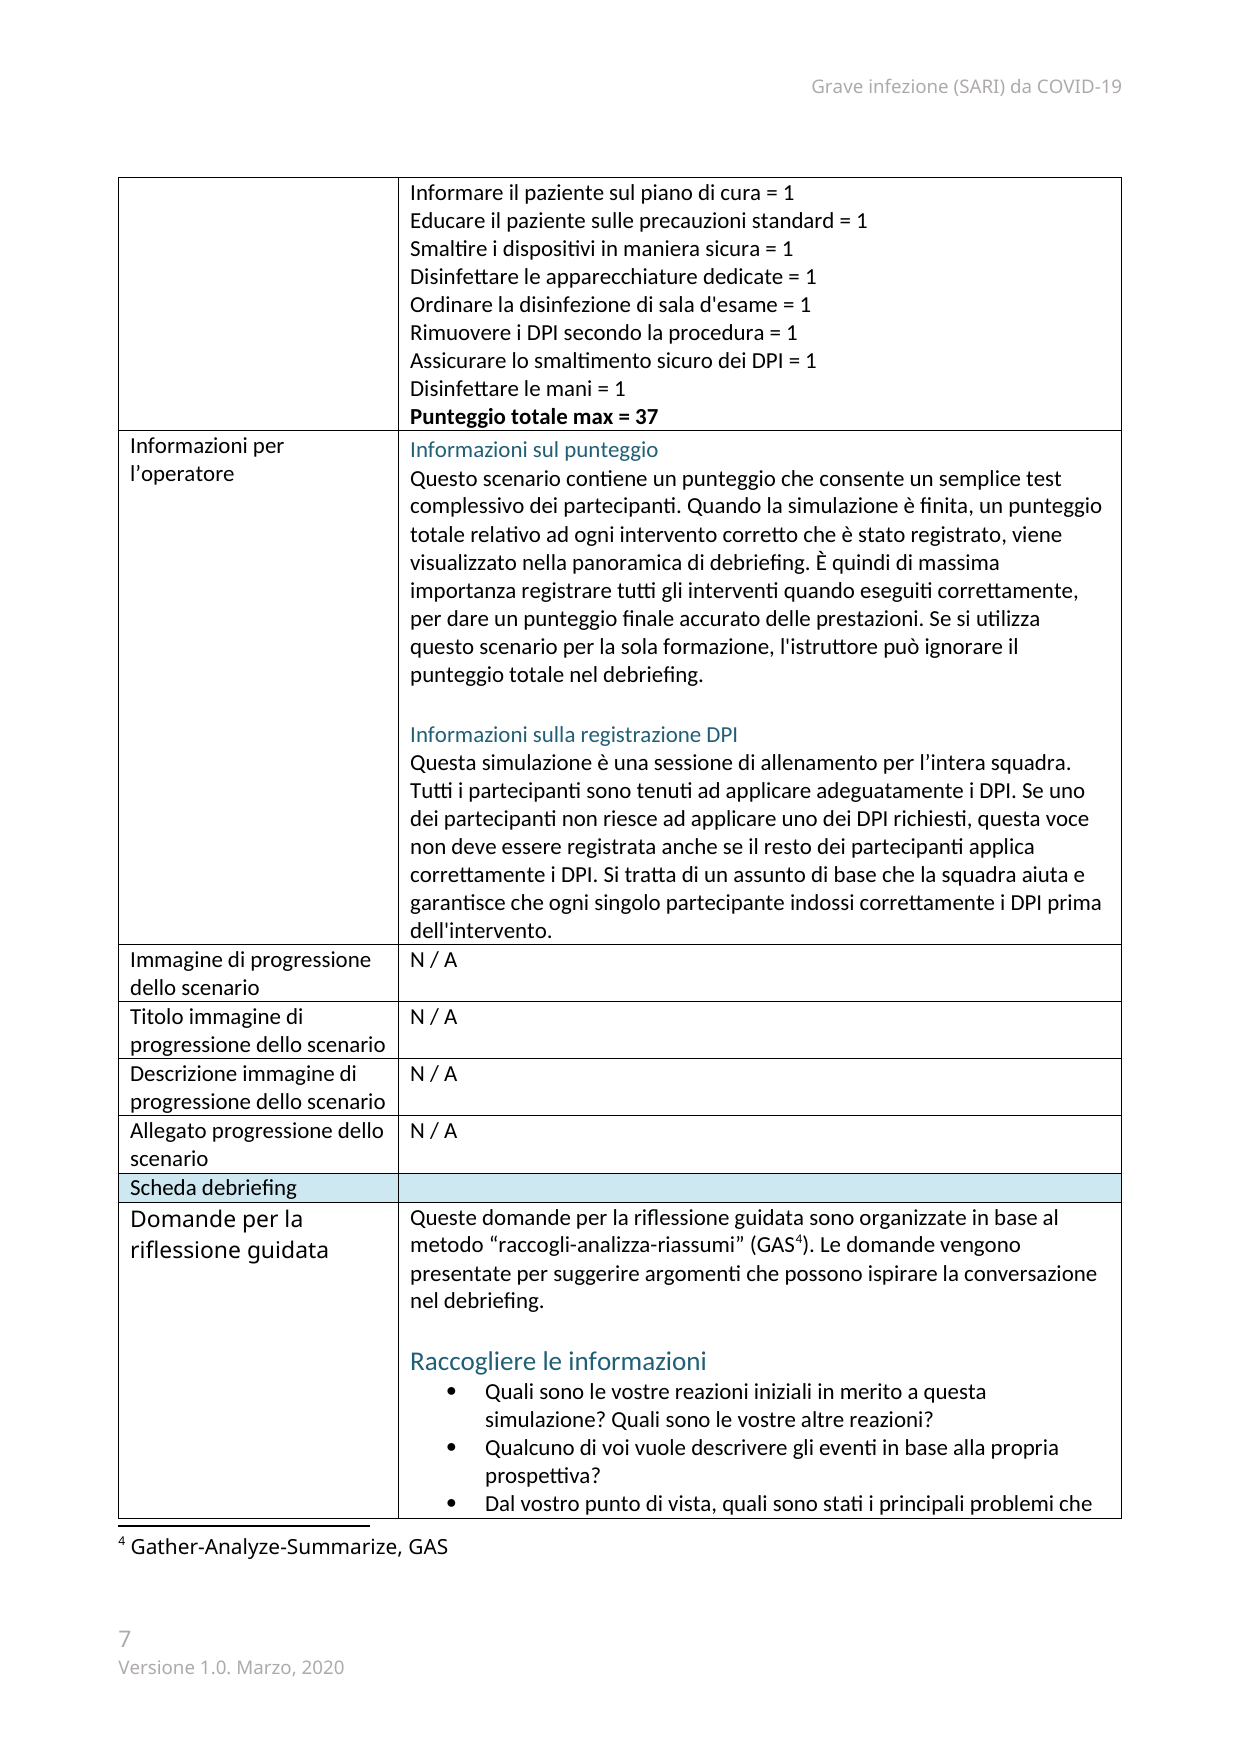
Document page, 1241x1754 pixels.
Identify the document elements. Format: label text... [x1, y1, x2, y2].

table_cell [399, 1203, 1121, 1517]
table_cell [399, 178, 1121, 430]
table_cell Informazioni per l’operatore [119, 431, 398, 944]
table_cell N / A [399, 1059, 1121, 1115]
table_cell Immagine di progressione dello scenario [119, 945, 398, 1001]
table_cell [119, 178, 398, 430]
table_cell Titolo immagine di progressione dello scenario [119, 1002, 398, 1058]
table_cell Scheda debriefing [119, 1174, 398, 1202]
table_cell Allegato progressione dello scenario [119, 1116, 398, 1172]
table_cell Informazioni sul punteggio Questo scenario contiene un punteggio che consente un semplice test complessivo dei partecipanti. Quando la simulazione è finita, un punteggio totale relativo ad ogni intervento corretto che è stato registrato, viene visualizzato nella panoramica di debriefing. È quindi di massima importanza registrare tutti gli interventi quando eseguiti correttamente, per dare un punteggio finale accurato delle prestazioni. Se si utilizza questo scenario per la sola formazione, l'istruttore può ignorare il punteggio totale nel debriefing. Informazioni sulla registrazione DPI Questa simulazione è una sessione di allenamento per l’intera squadra. Tutti i partecipanti sono tenuti ad applicare adeguatamente i DPI. Se uno dei partecipanti non riesce ad applicare uno dei DPI richiesti, questa voce non deve essere registrata anche se il resto dei partecipanti applica correttamente i DPI. Si tratta di un assunto di base che la squadra aiuta e garantisce che ogni singolo partecipante indossi correttamente i DPI prima dell'intervento. [399, 431, 1121, 944]
table_cell N / A [399, 1116, 1121, 1172]
table_cell N / A [399, 1002, 1121, 1058]
table_cell [399, 1174, 1121, 1202]
table_cell N / A [399, 945, 1121, 1001]
table_cell Descrizione immagine di progressione dello scenario [119, 1059, 398, 1115]
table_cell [119, 1203, 398, 1517]
